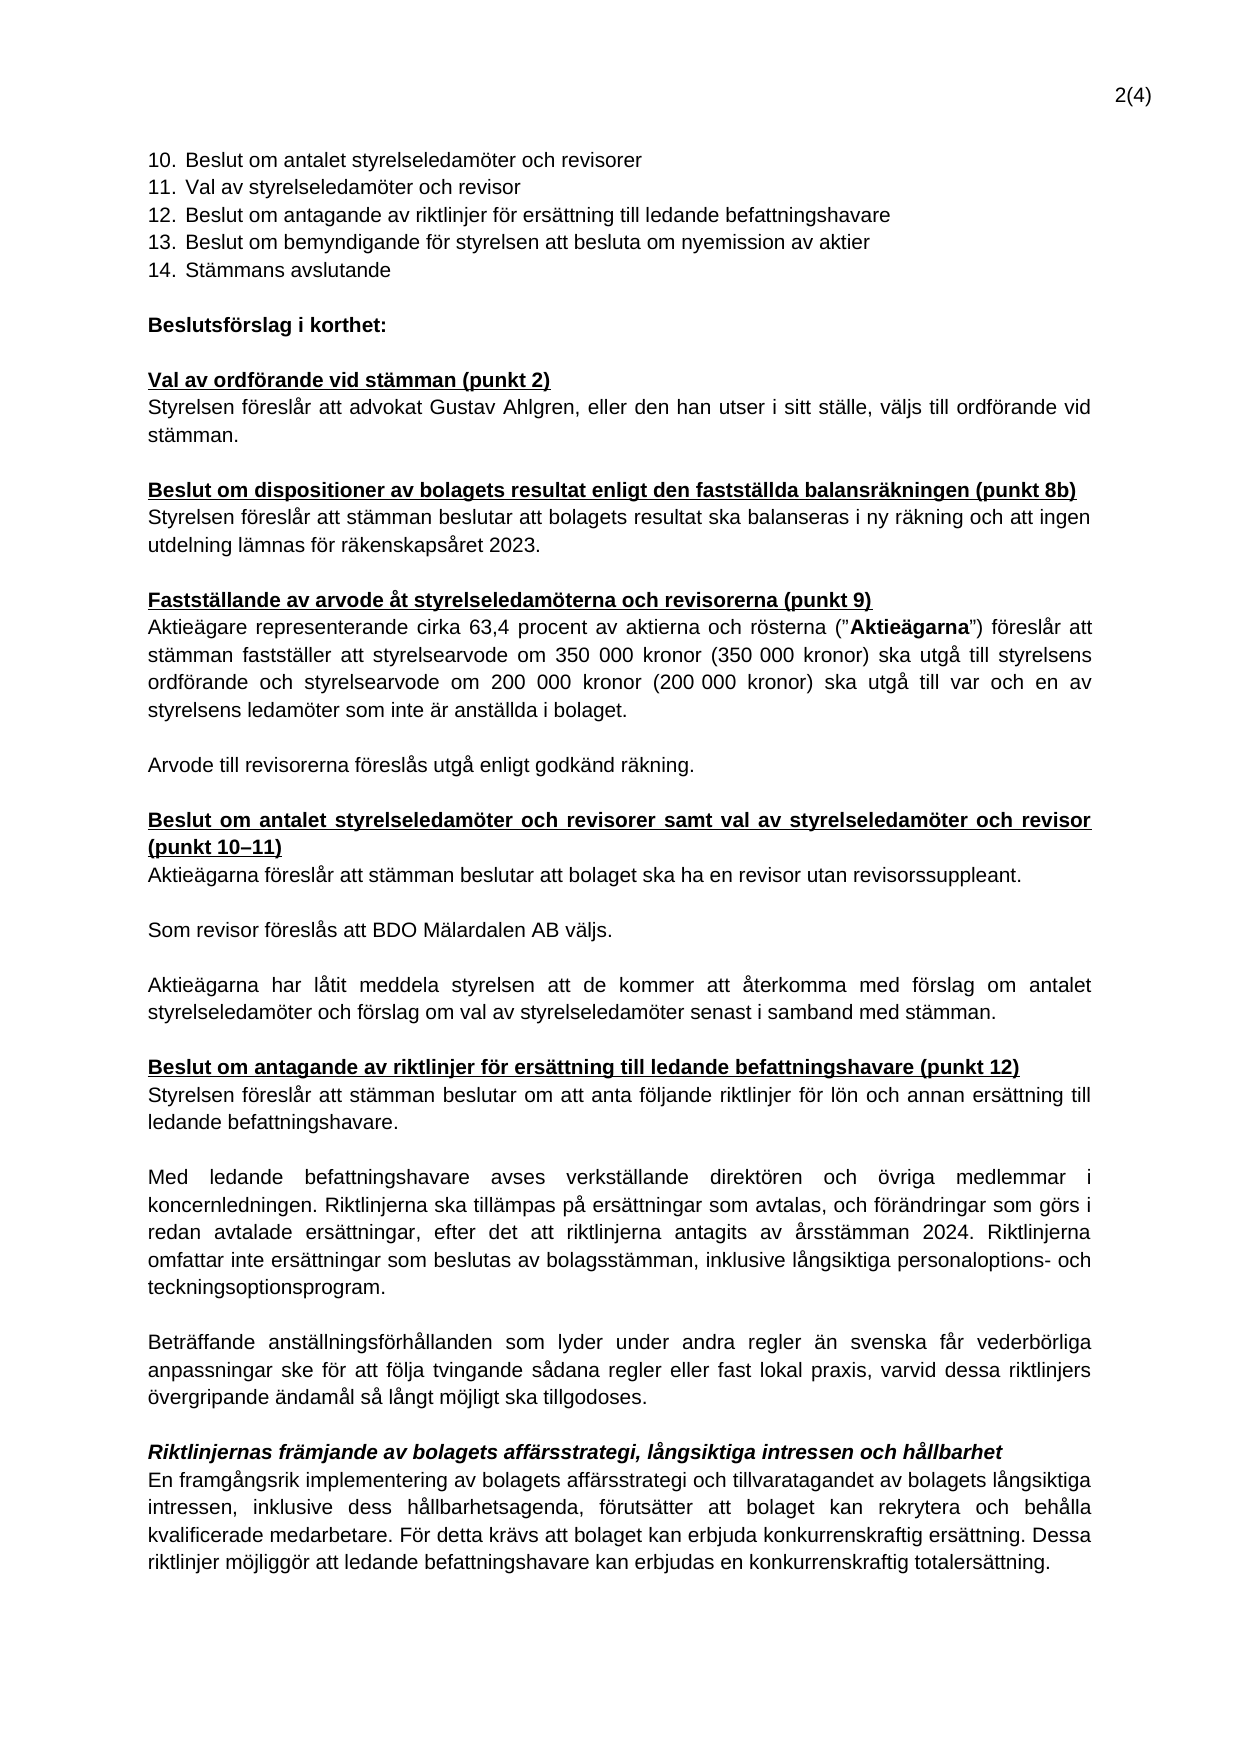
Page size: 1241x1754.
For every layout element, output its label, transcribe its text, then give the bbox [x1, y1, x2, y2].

list Beslut om bemyndigande för styrelsen att besluta om nyemission av aktier [148, 230, 1092, 254]
text Beslut om antagande av riktlinjer för ersättning till ledande befattningshavare (punkt 12) [148, 1055, 1092, 1079]
text Arvode till revisorerna föreslås utgå enligt godkänd räkning. [148, 753, 1092, 777]
text Val av ordförande vid stämman (punkt 2) [148, 368, 1092, 392]
list Stämmans avslutande [148, 258, 1092, 282]
text Riktlinjernas främjande av bolagets affärsstrategi, långsiktiga intressen och hållbarhet [148, 1440, 1092, 1464]
text Beslut om dispositioner av bolagets resultat enligt den fastställda balansräkningen (punkt 8b) [148, 478, 1092, 502]
text Beträffande anställningsförhållanden som lyder under andra regler än svenska får vederbörliga anpassningar ske för att följa tvingande sådana regler eller fast lokal praxis, varvid dessa riktlinjers övergripande ändamål så långt möjligt ska tillgodoses. [148, 1330, 1092, 1409]
text Beslutsförslag i korthet: [148, 313, 1092, 337]
text Beslut om antalet styrelseledamöter och revisorer samt val av styrelseledamöter och revisor (punkt 10–11) [148, 830, 1092, 859]
text Styrelsen föreslår att stämman beslutar om att anta följande riktlinjer för lön och annan ersättning till ledande befattningshavare. [148, 1083, 1092, 1134]
text Som revisor föreslås att BDO Mälardalen AB väljs. [148, 918, 1092, 942]
text Styrelsen föreslår att stämman beslutar att bolagets resultat ska balanseras i ny räkning och att ingen utdelning lämnas för räkenskapsåret 2023. [148, 505, 1092, 557]
list Val av styrelseledamöter och revisor [148, 175, 1092, 199]
text Aktieägarna har låtit meddela styrelsen att de kommer att återkomma med förslag om antalet styrelseledamöter och förslag om val av styrelseledamöter senast i samband med stämman. [148, 973, 1092, 1024]
text Aktieägarna föreslår att stämman beslutar att bolaget ska ha en revisor utan revisorssuppleant. [148, 863, 1092, 887]
text En framgångsrik implementering av bolagets affärsstrategi och tillvaratagandet av bolagets långsiktiga intressen, inklusive dess hållbarhetsagenda, förutsätter att bolaget kan rekrytera och behålla kvalificerade medarbetare. För detta krävs att bolaget kan erbjuda konkurrenskraftig ersättning. Dessa riktlinjer möjliggör att ledande befattningshavare kan erbjudas en konkurrenskraftig totalersättning. [148, 1468, 1092, 1574]
text Styrelsen föreslår att advokat Gustav Ahlgren, eller den han utser i sitt ställe, väljs till ordförande vid stämman. [148, 395, 1092, 447]
text Med ledande befattningshavare avses verkställande direktören och övriga medlemmar i koncernledningen. Riktlinjerna ska tillämpas på ersättningar som avtalas, och förändringar som görs i redan avtalade ersättningar, efter det att riktlinjerna antagits av årsstämman 2024. Riktlinjerna omfattar inte ersättningar som beslutas av bolagsstämman, inklusive långsiktiga personaloptions- och teckningsoptionsprogram. [148, 1165, 1092, 1299]
text Fastställande av arvode åt styrelseledamöterna och revisorerna (punkt 9) [148, 588, 1092, 612]
text Beslut om antalet styrelseledamöter och revisorer samt val av styrelseledamöter och revisor (punkt 10–11) [148, 808, 1092, 829]
text Aktieägare representerande cirka 63,4 procent av aktierna och rösterna (”Aktieägarna”) föreslår att stämman fastställer att styrelsearvode om 350 000 kronor (350 000 kronor) ska utgå till styrelsens ordförande och styrelsearvode om 200 000 kronor (200 000 kronor) ska utgå till var och en av styrelsens ledamöter som inte är anställda i bolaget. [148, 615, 1092, 722]
list Beslut om antalet styrelseledamöter och revisorer [148, 148, 1092, 172]
list Beslut om antagande av riktlinjer för ersättning till ledande befattningshavare [148, 203, 1092, 227]
